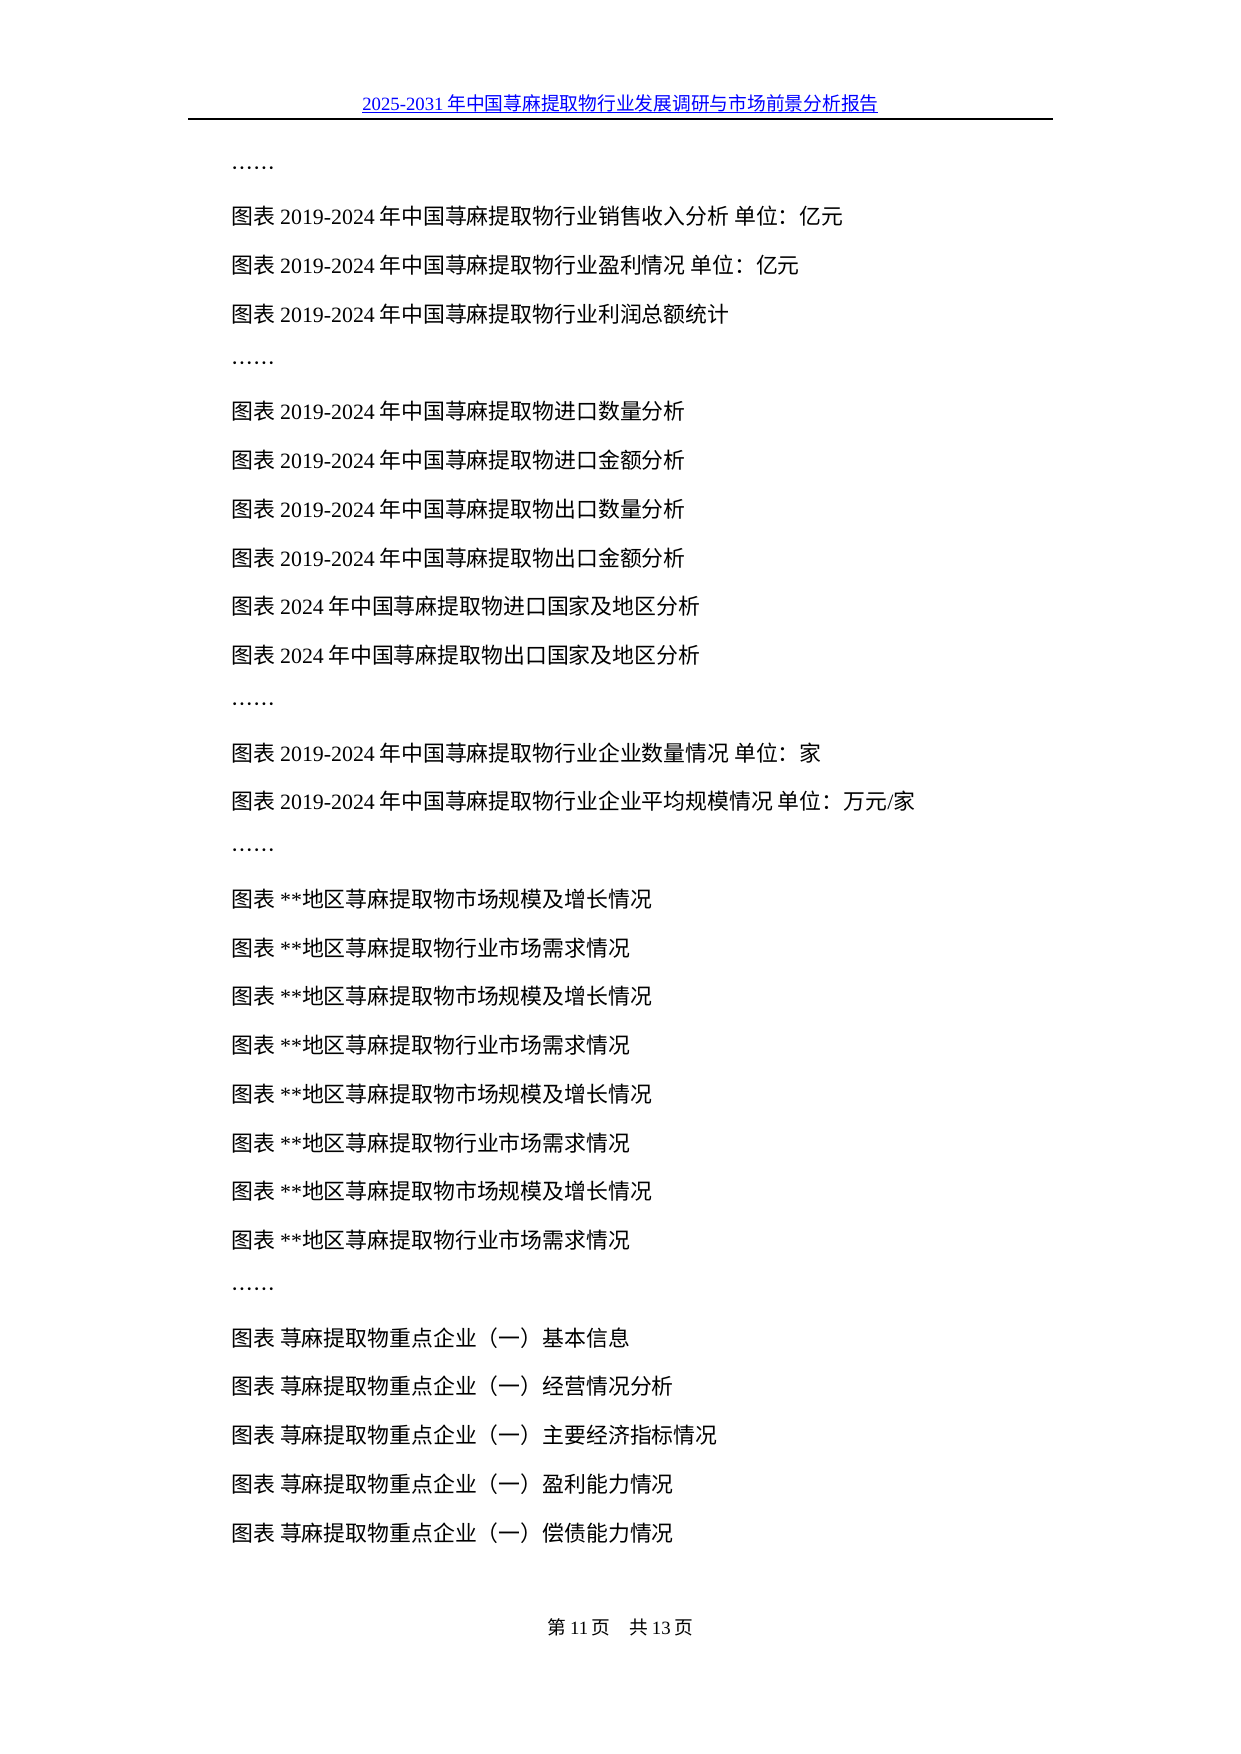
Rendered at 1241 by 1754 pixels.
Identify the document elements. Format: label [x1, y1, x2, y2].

text [187, 150, 1053, 1548]
